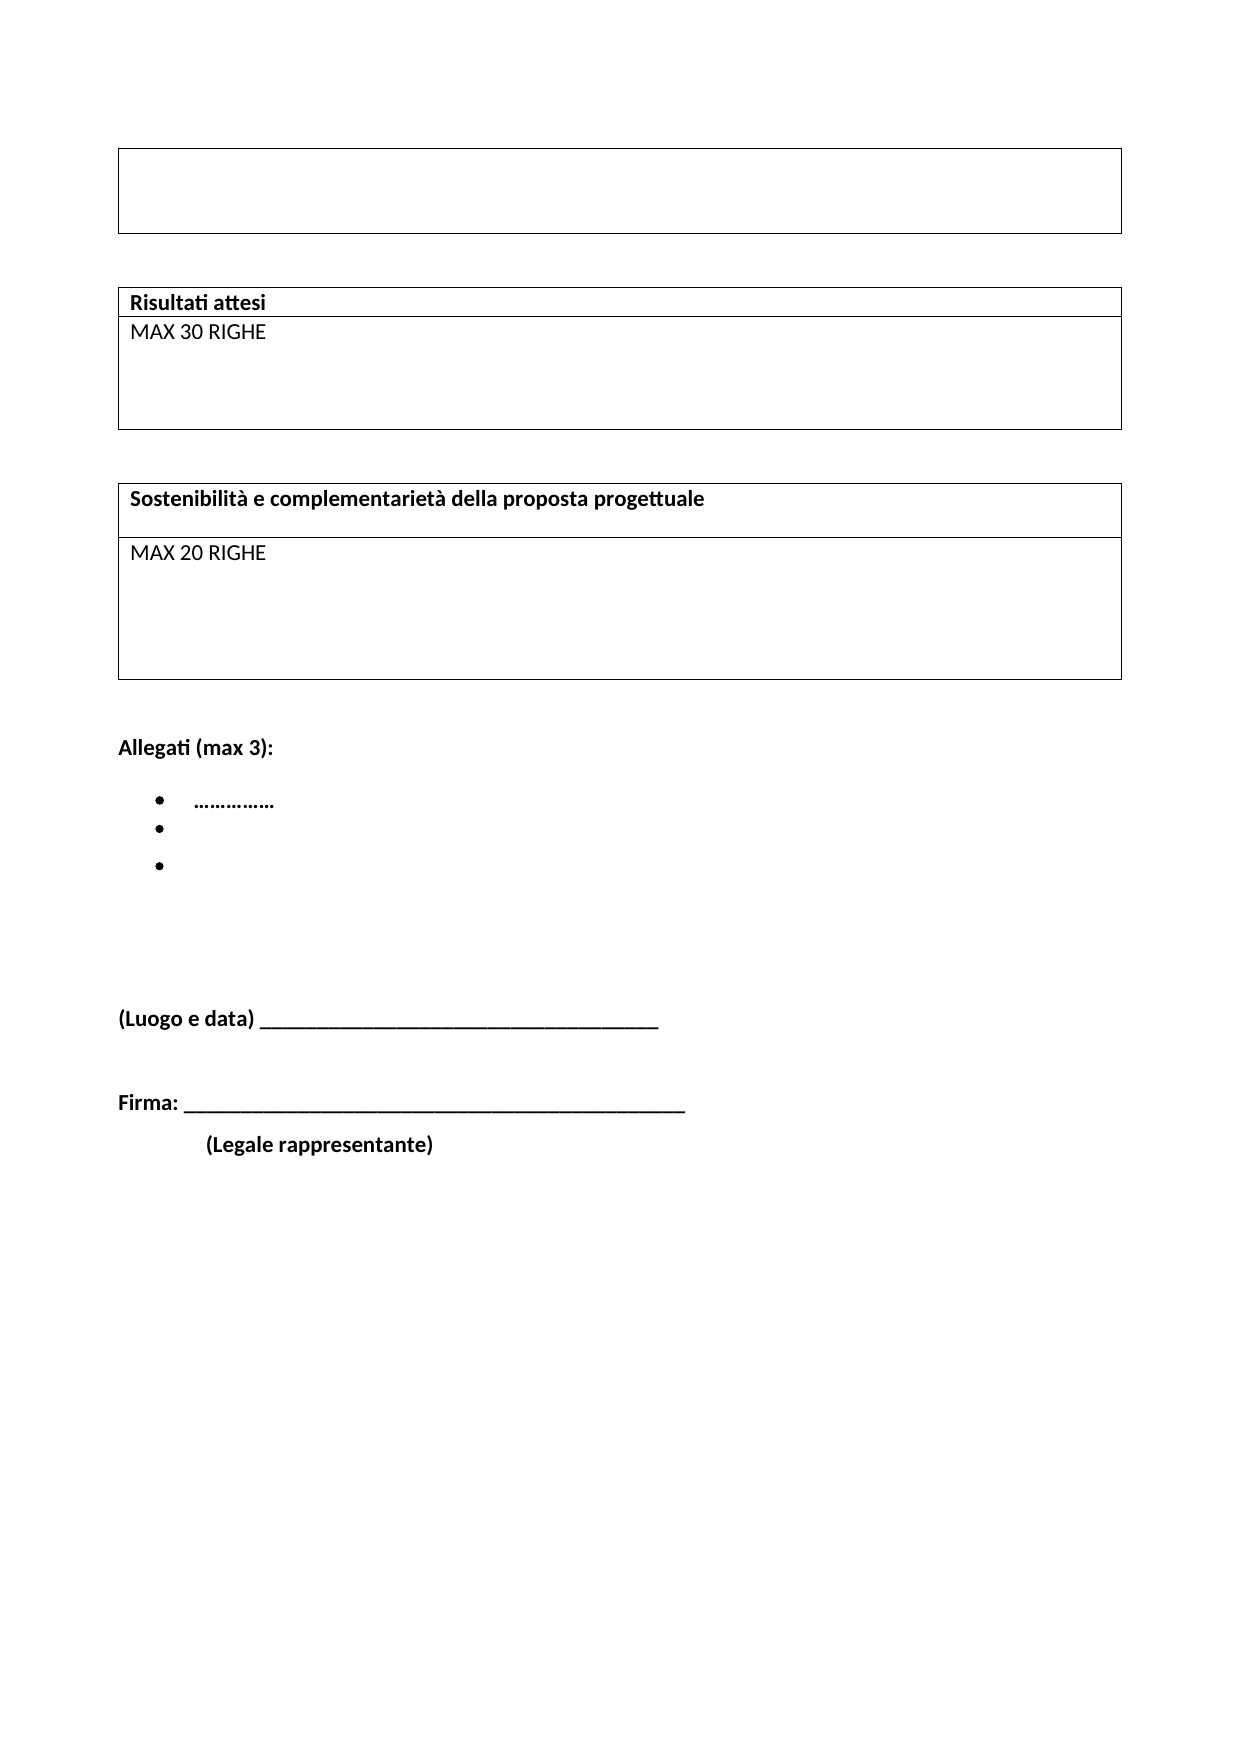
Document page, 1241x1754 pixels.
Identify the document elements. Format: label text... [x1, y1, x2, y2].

text Allegati (max 3): [118, 733, 1122, 761]
text (Legale rappresentante) [118, 1130, 1122, 1158]
table_cell [119, 149, 1121, 233]
table_cell MAX 30 RIGHE [119, 317, 1121, 429]
text Firma: ____________________________________________ [118, 1088, 1122, 1116]
table_header Sostenibilità e complementarietà della proposta progettuale [119, 484, 1121, 537]
table_cell MAX 20 RIGHE [119, 538, 1121, 679]
list …………… [156, 786, 1122, 814]
table_header Risultati attesi [119, 288, 1121, 316]
text (Luogo e data) ___________________________________ [118, 1004, 1122, 1032]
